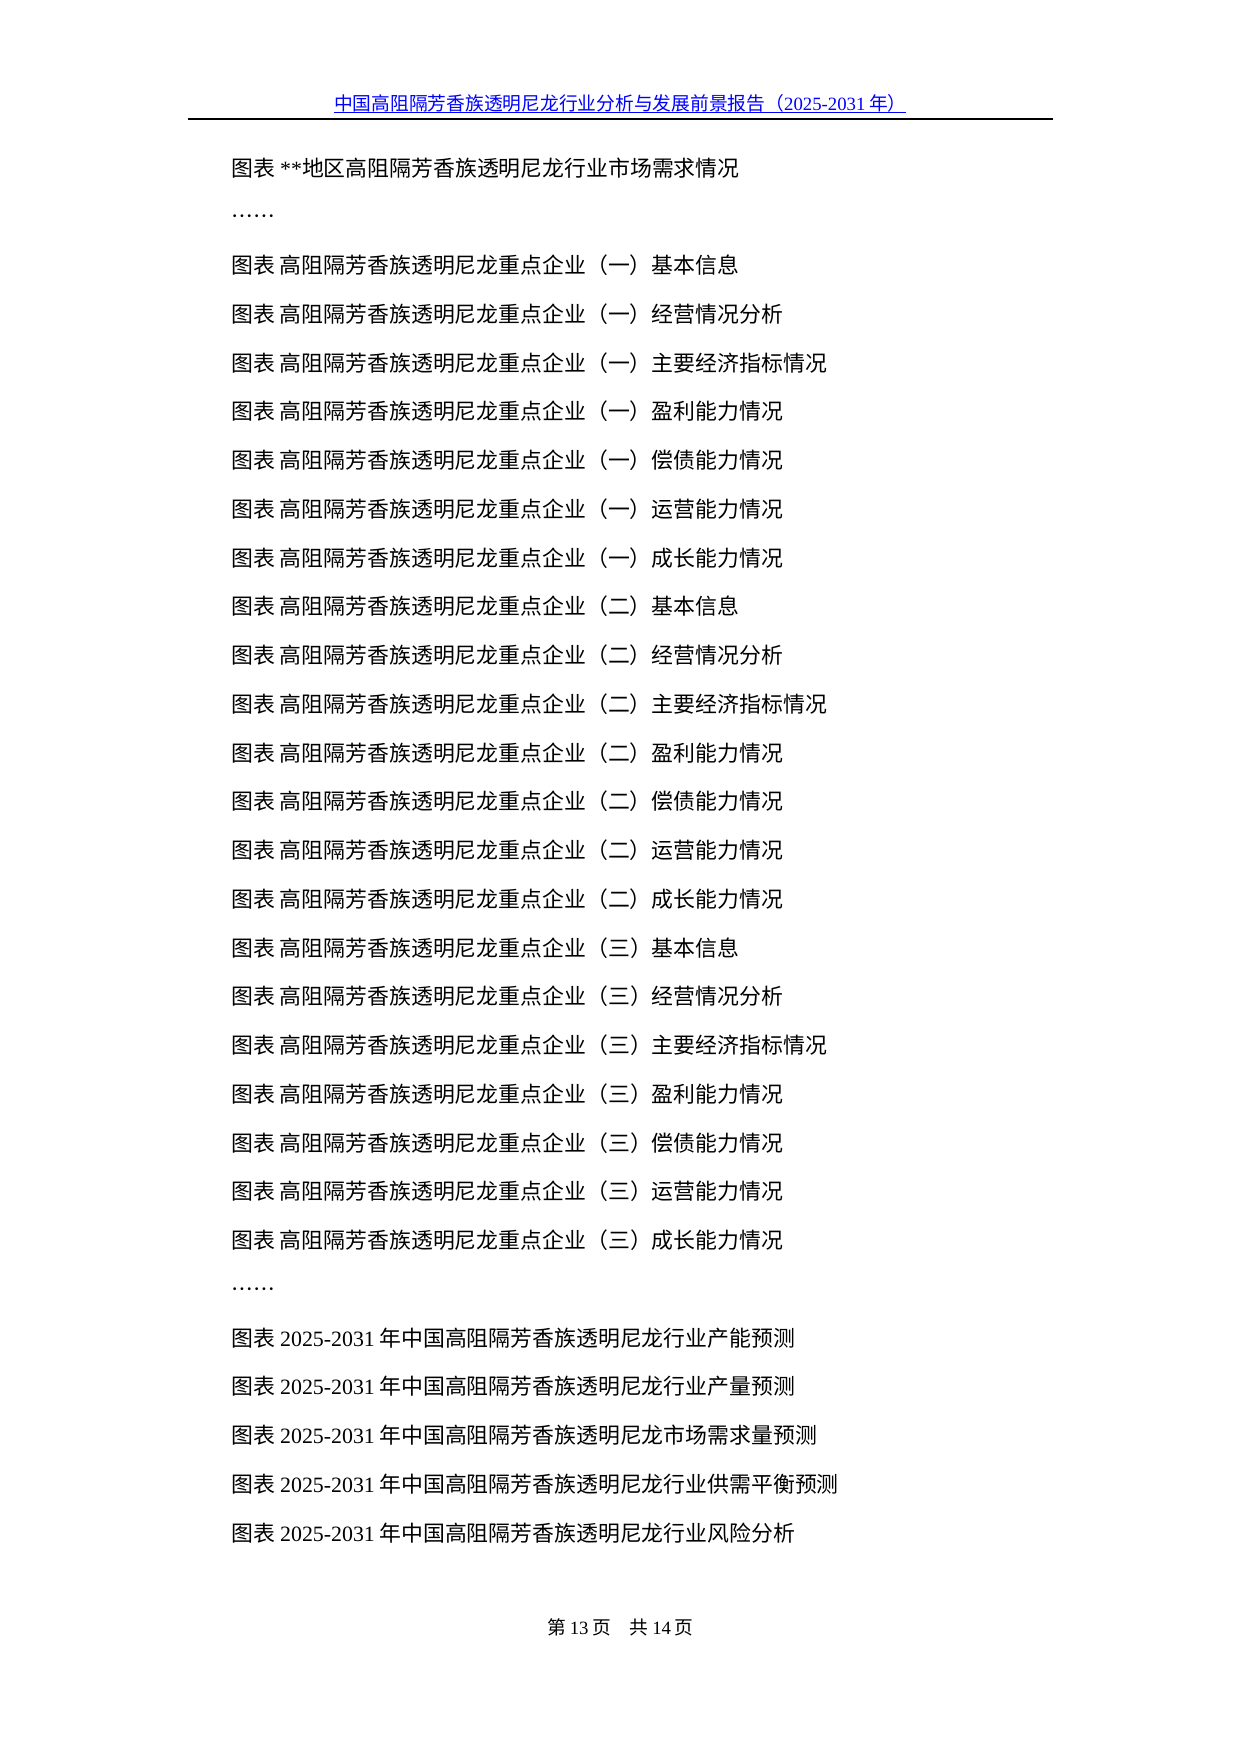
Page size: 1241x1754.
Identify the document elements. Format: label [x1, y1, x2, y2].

text [187, 150, 1053, 1548]
